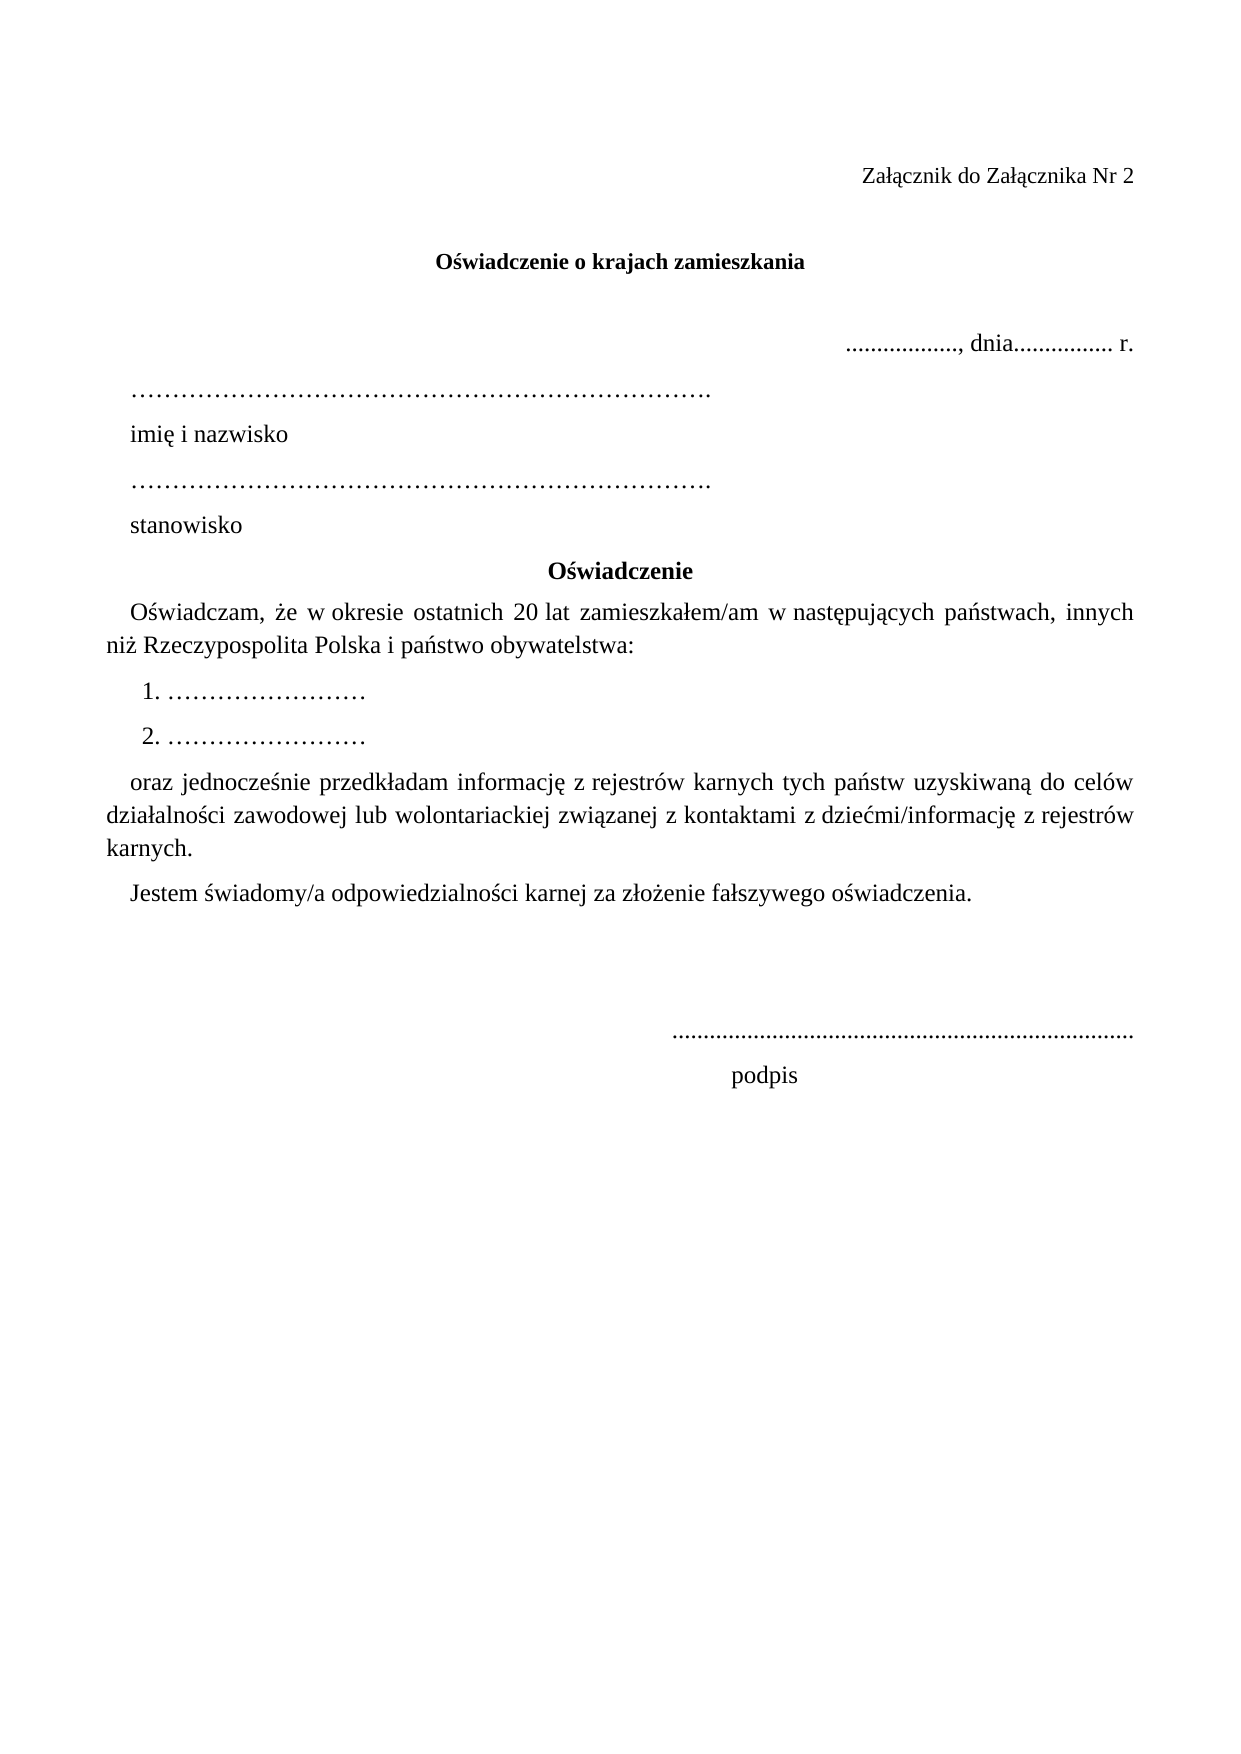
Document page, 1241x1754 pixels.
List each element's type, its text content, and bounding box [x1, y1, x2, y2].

text Oświadczenie o krajach zamieszkania [106, 248, 1134, 275]
text 2. …………………… [106, 721, 1134, 750]
text oraz jednocześnie przedkładam informację z rejestrów karnych tych państw uzyskiwaną do celów działalności zawodowej lub wolontariackiej związanej z kontaktami z dziećmi/informację z rejestrów karnych. [106, 767, 1134, 862]
text podpis [631, 1061, 1134, 1089]
text Oświadczam, że w okresie ostatnich 20 lat zamieszkałem/am w następujących państwach, innych niż Rzeczypospolita Polska i państwo obywatelstwa: [106, 597, 1134, 659]
text ……………………………………………………………. [106, 465, 1134, 494]
text stanowisko [106, 511, 1134, 539]
text ……………………………………………………………. [106, 374, 1134, 403]
text Oświadczenie [106, 556, 1134, 585]
text Jestem świadomy/a odpowiedzialności karnej za złożenie fałszywego oświadczenia. [106, 878, 1134, 907]
text imię i nazwisko [106, 419, 1134, 448]
text .................., dnia................ r. [106, 328, 1134, 357]
text .......................................................................... [106, 1015, 1134, 1044]
text Załącznik do Załącznika Nr 2 [719, 160, 1134, 189]
text 1. …………………… [106, 676, 1134, 705]
